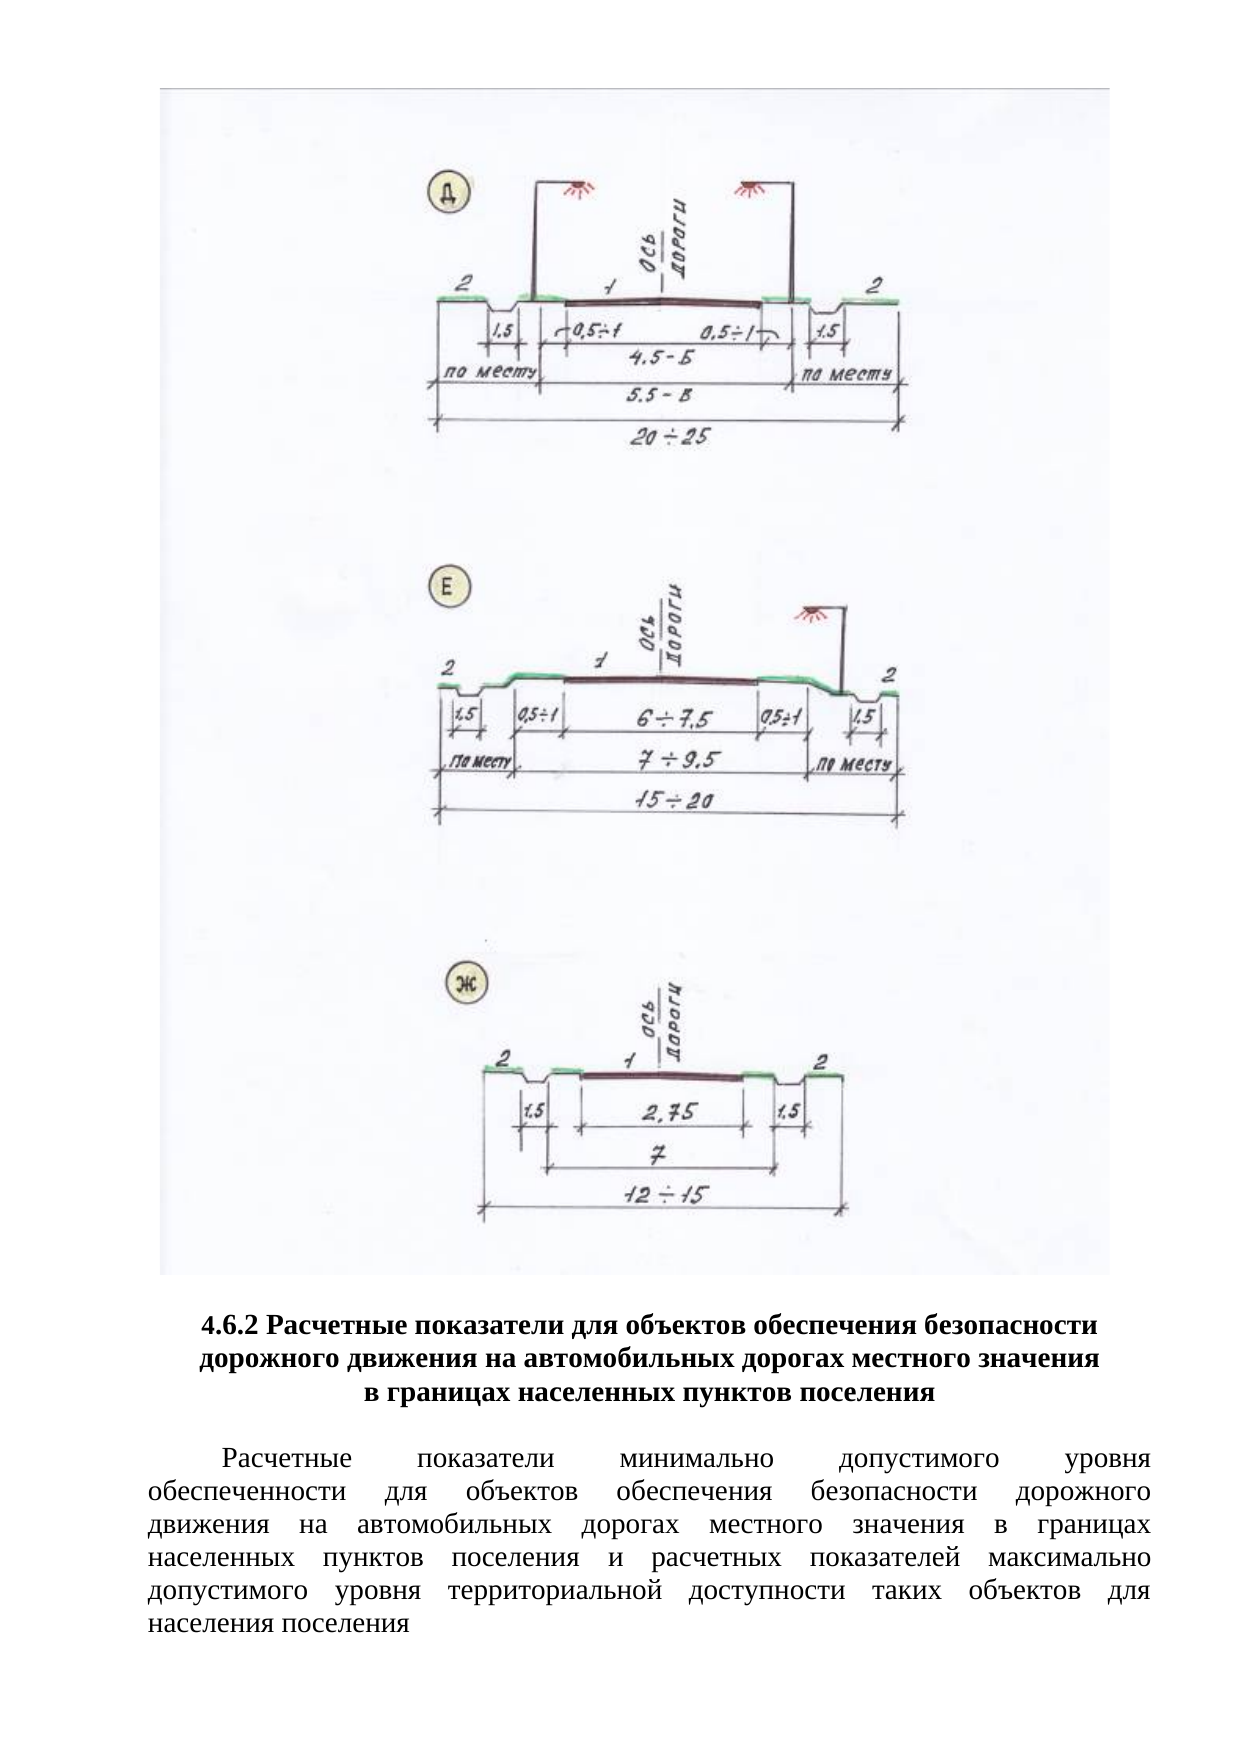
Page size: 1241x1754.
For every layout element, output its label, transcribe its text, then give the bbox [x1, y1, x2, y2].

picture [159, 88, 1110, 1275]
text дорожного движения на автомобильных дорогах местного значения [148, 1341, 1152, 1374]
text Расчетные показатели минимально допустимого уровня обеспеченности для объектов обеспечения безопасности дорожного движения на автомобильных дорогах местного значения в границах населенных пунктов поселения и расчетных показателей максимально допустимого уровня территориальной доступности таких объектов для населения поселения [148, 1441, 1152, 1639]
text 4.6.2 Расчетные показатели для объектов обеспечения безопасности [148, 1307, 1152, 1341]
text в границах населенных пунктов поселения [148, 1374, 1152, 1408]
